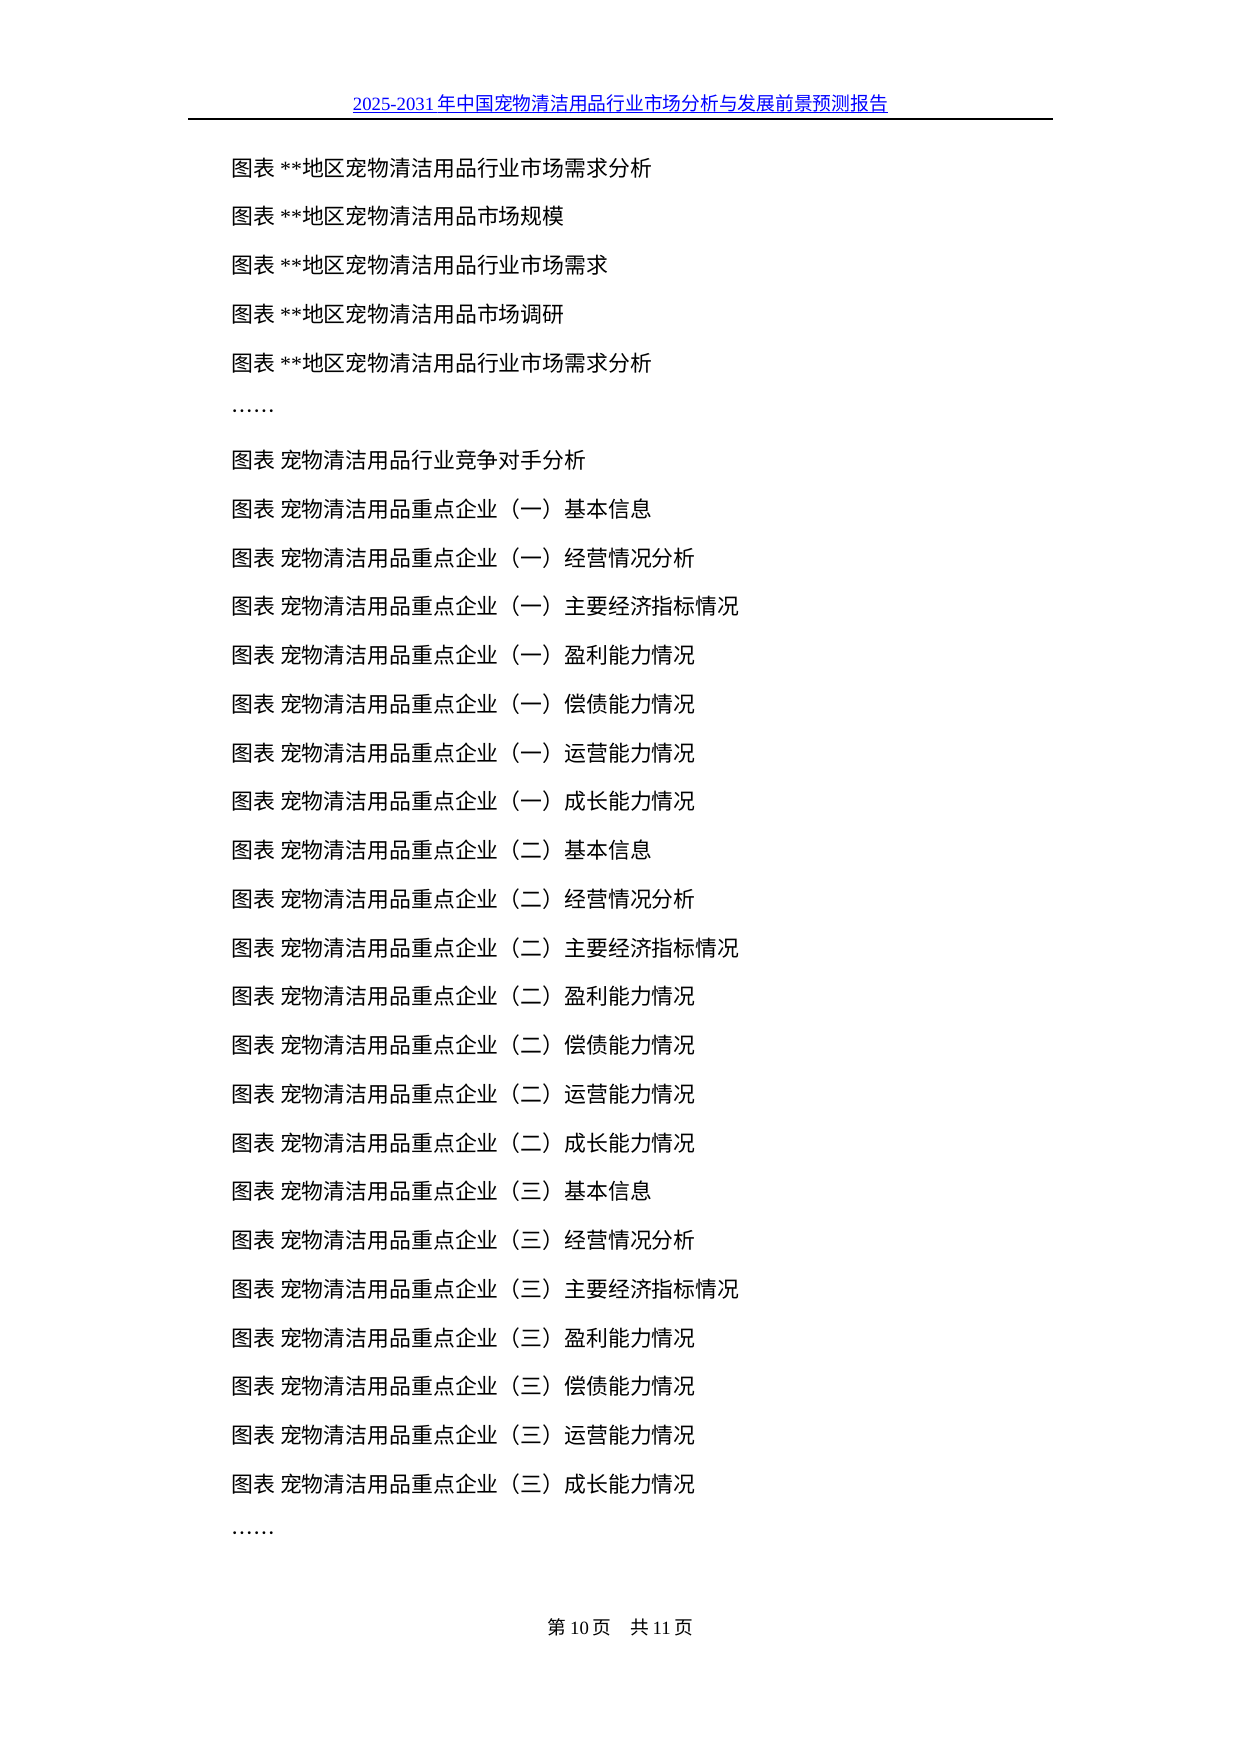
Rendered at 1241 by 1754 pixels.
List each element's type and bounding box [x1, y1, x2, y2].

text [187, 150, 1053, 1548]
